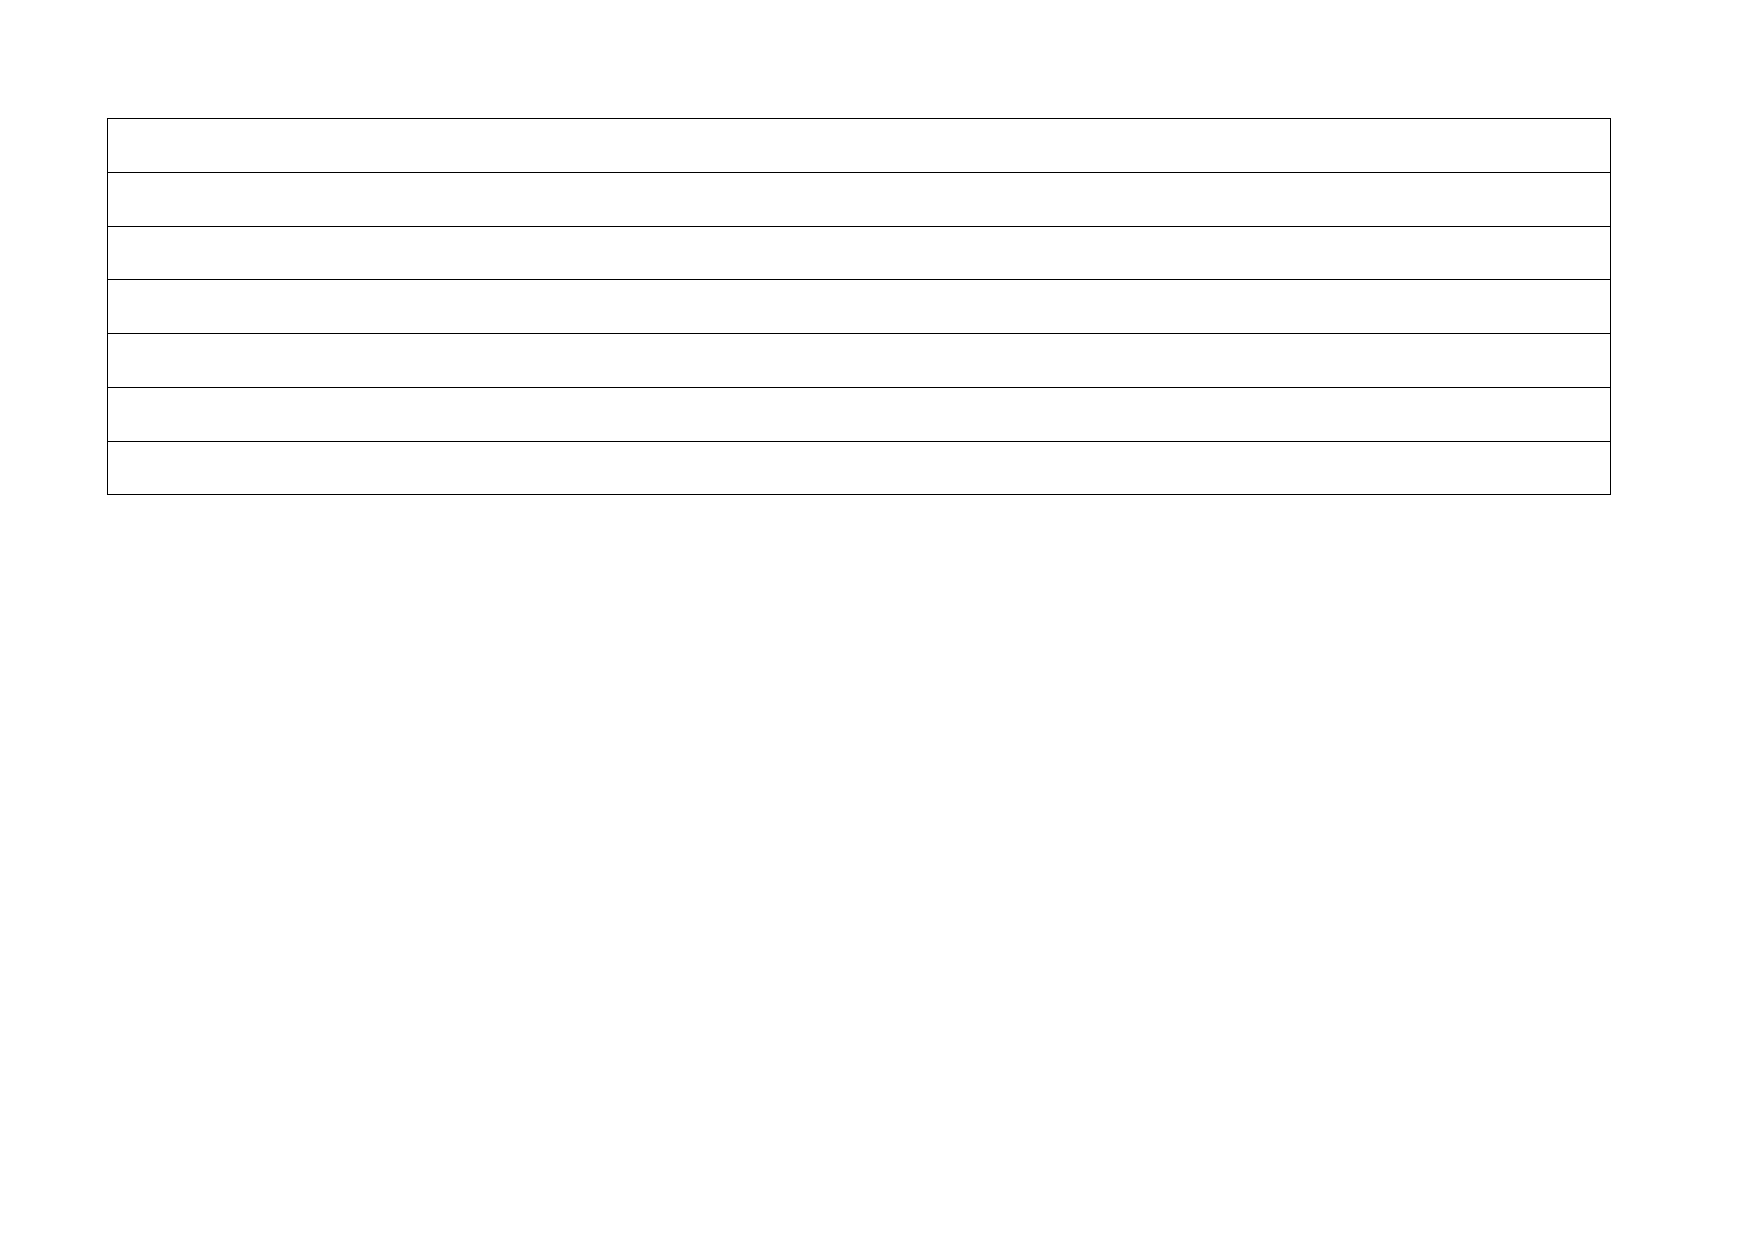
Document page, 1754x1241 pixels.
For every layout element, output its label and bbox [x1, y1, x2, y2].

table_cell [108, 442, 1610, 494]
table_cell [108, 280, 1610, 333]
table_cell [108, 388, 1610, 441]
table_cell [108, 119, 1610, 172]
table_cell [108, 334, 1610, 387]
table_cell [108, 173, 1610, 226]
table_cell [108, 227, 1610, 279]
